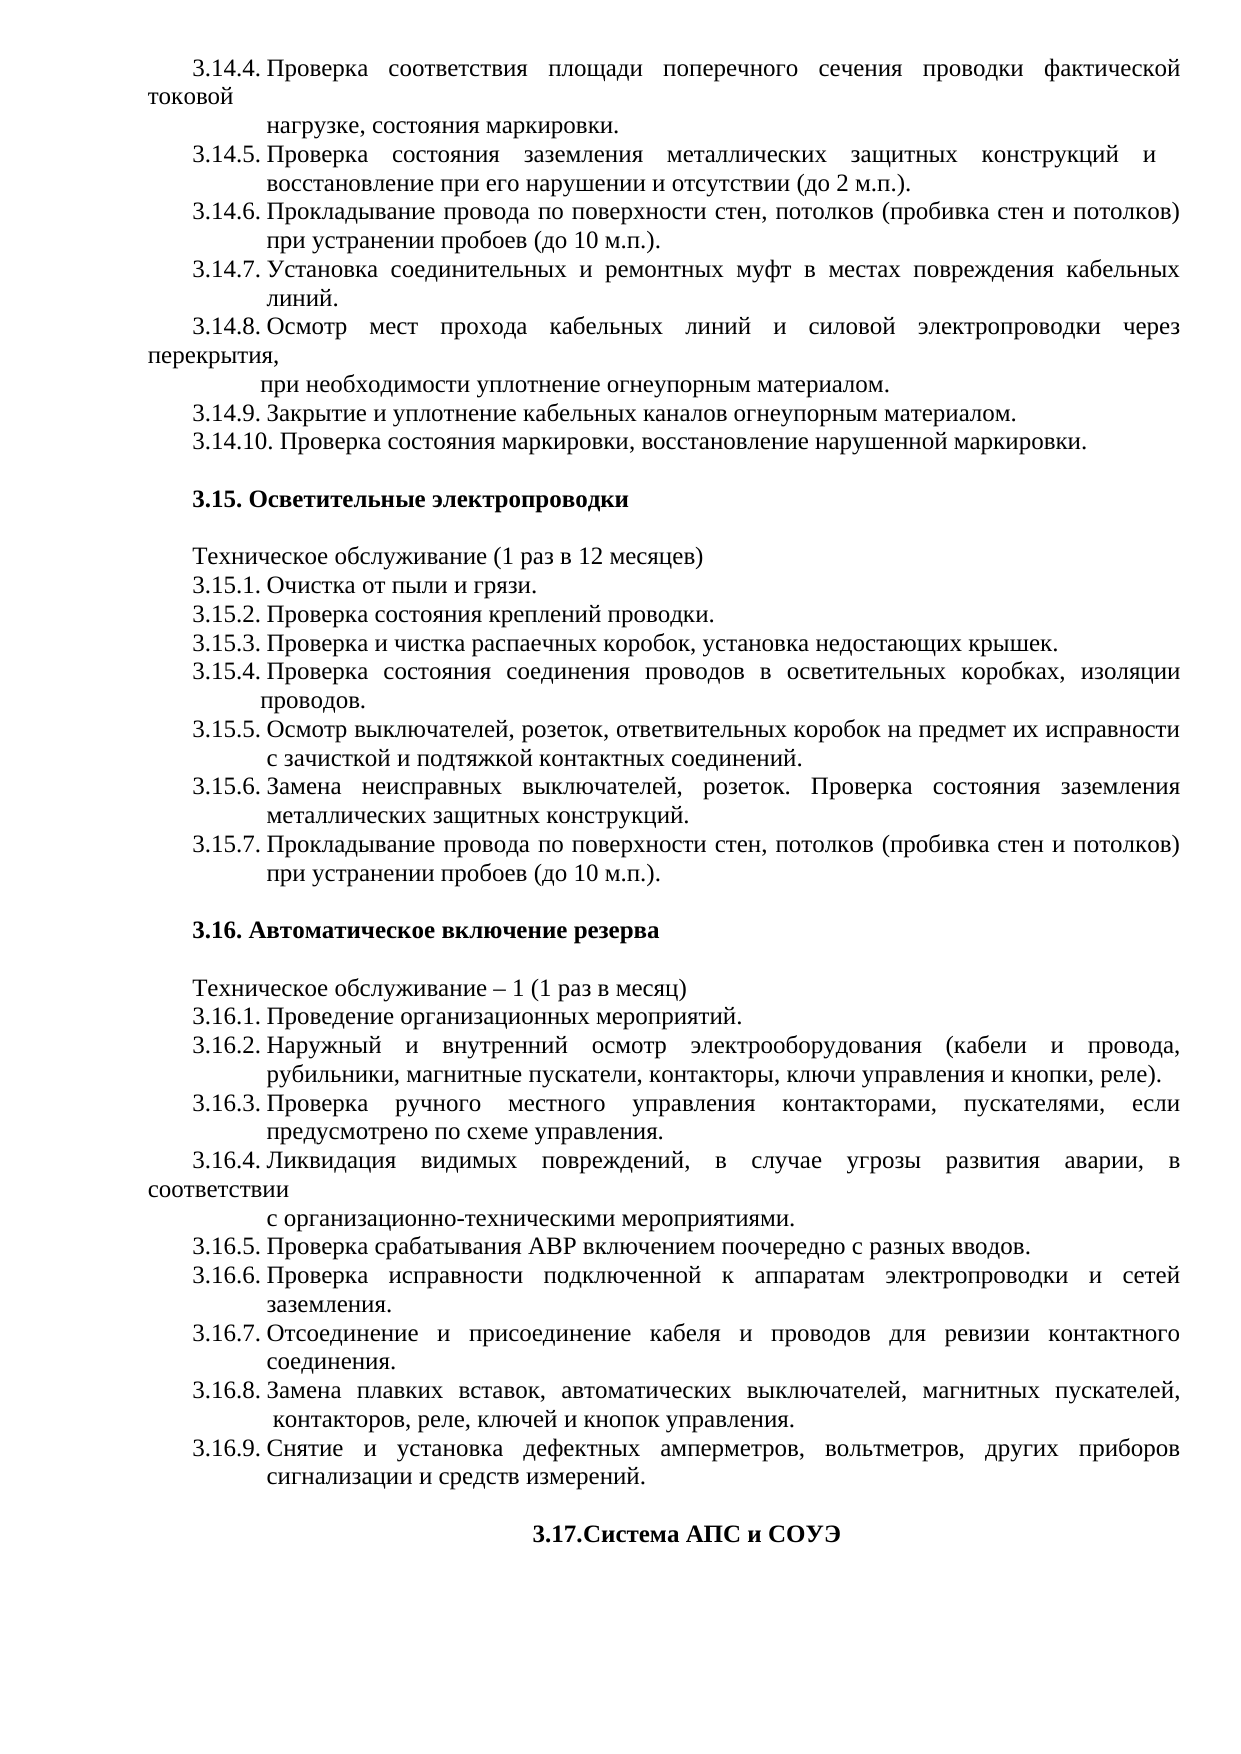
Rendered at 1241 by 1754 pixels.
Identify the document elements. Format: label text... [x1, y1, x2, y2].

text 3.15.3. Проверка и чистка распаечных коробок, установка недостающих крышек. [148, 628, 1181, 656]
text 3.15.4. Проверка состояния соединения проводов в осветительных коробках, изоляции проводов. [148, 656, 1181, 714]
text 3.15.7. Прокладывание провода по поверхности стен, потолков (пробивка стен и потолков) при устранении пробоев (до 10 м.п.). [148, 829, 1181, 886]
text 3.17. Система АПС и СОУЭ [148, 1519, 1181, 1548]
text 3.14.6. Прокладывание провода по поверхности стен, потолков (пробивка стен и потолков) при устранении пробоев (до 10 м.п.). [148, 196, 1181, 254]
text 3.15. Осветительные электропроводки [148, 484, 1181, 513]
text Техническое обслуживание – 1 (1 раз в месяц) [148, 973, 1181, 1001]
text 3.16.9. Снятие и установка дефектных амперметров, вольтметров, других приборов сигнализации и средств измерений. [148, 1433, 1181, 1490]
text 3.14.9. Закрытие и уплотнение кабельных каналов огнеупорным материалом. [148, 398, 1181, 426]
text 3.16. Автоматическое включение резерва [148, 915, 1181, 944]
text 3.16.2. Наружный и внутренний осмотр электрооборудования (кабели и провода, рубильники, магнитные пускатели, контакторы, ключи управления и кнопки, реле). [148, 1030, 1181, 1088]
text 3.14.8. Осмотр мест прохода кабельных линий и силовой электропроводки через перекрытия, при необходимости уплотнение огнеупорным материалом. [148, 311, 1181, 398]
text 3.15.1. Очистка от пыли и грязи. [148, 570, 1181, 599]
text 3.16.6. Проверка исправности подключенной к аппаратам электропроводки и сетей заземления. [148, 1260, 1181, 1318]
text 3.16.5. Проверка срабатывания АВР включением поочередно с разных вводов. [148, 1231, 1181, 1260]
text 3.14.4. Проверка соответствия площади поперечного сечения проводки фактической токовой нагрузке, состояния маркировки. [148, 53, 1181, 139]
text 3.16.1. Проведение организационных мероприятий. [148, 1001, 1181, 1030]
text Техническое обслуживание (1 раз в 12 месяцев) [148, 541, 1181, 570]
text 3.14.5. Проверка состояния заземления металлических защитных конструкций и восстановление при его нарушении и отсутствии (до 2 м.п.). [148, 139, 1181, 196]
text 3.15.5. Осмотр выключателей, розеток, ответвительных коробок на предмет их исправности с зачисткой и подтяжкой контактных соединений. [148, 714, 1181, 771]
text 3.16.3. Проверка ручного местного управления контакторами, пускателями, если предусмотрено по схеме управления. [148, 1088, 1181, 1145]
text 3.15.6. Замена неисправных выключателей, розеток. Проверка состояния заземления металлических защитных конструкций. [148, 771, 1181, 829]
text 3.16.4. Ликвидация видимых повреждений, в случае угрозы развития аварии, в соответствии с организационно-техническими мероприятиями. [148, 1145, 1181, 1231]
text 3.14.10. Проверка состояния маркировки, восстановление нарушенной маркировки. [148, 426, 1181, 455]
text 3.16.7. Отсоединение и присоединение кабеля и проводов для ревизии контактного соединения. [148, 1318, 1181, 1375]
text 3.14.7. Установка соединительных и ремонтных муфт в местах повреждения кабельных линий. [148, 254, 1181, 311]
text 3.15.2. Проверка состояния креплений проводки. [148, 599, 1181, 628]
text 3.16.8. Замена плавких вставок, автоматических выключателей, магнитных пускателей, контакторов, реле, ключей и кнопок управления. [148, 1375, 1181, 1433]
